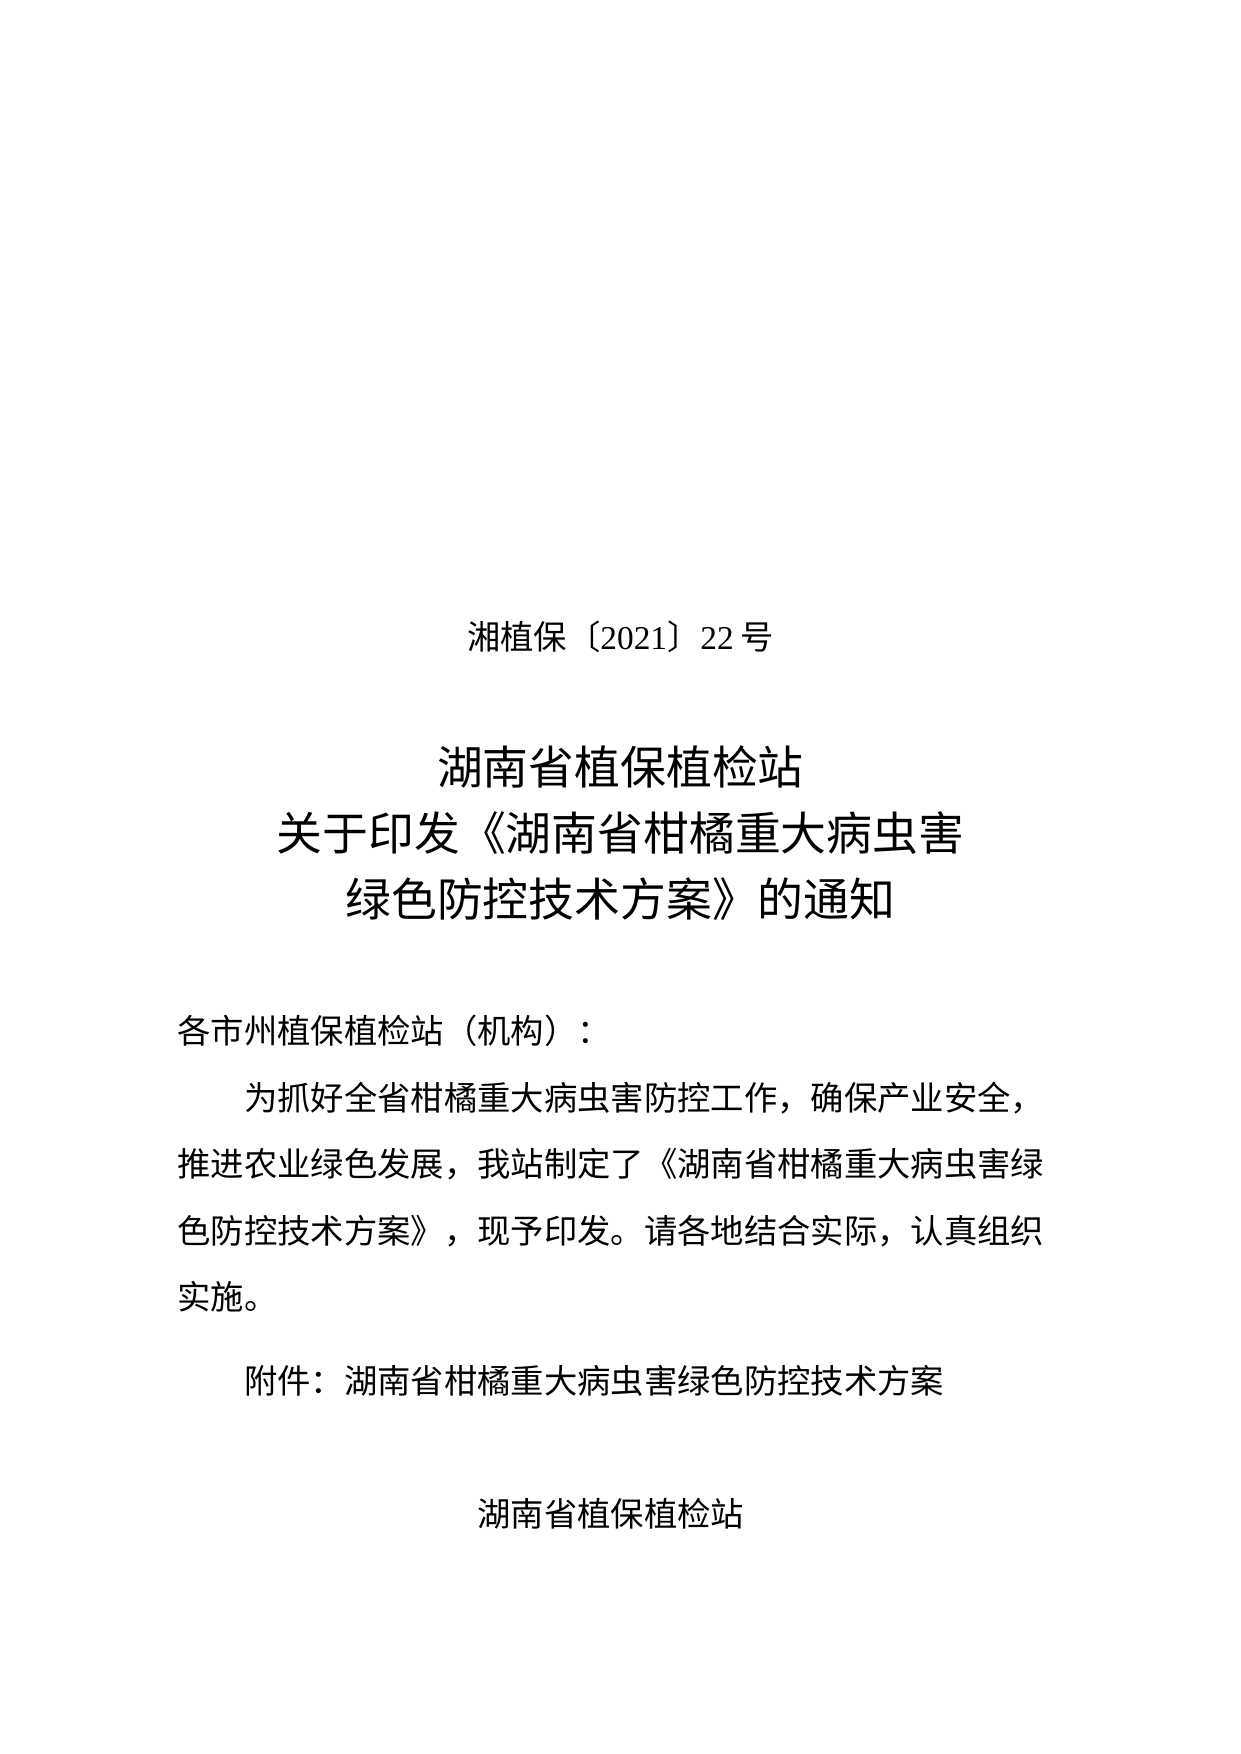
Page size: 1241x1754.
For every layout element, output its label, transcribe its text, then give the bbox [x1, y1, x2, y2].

subtitle 湖南省植保植检站 [177, 734, 1063, 797]
text 附件：湖南省柑橘重大病虫害绿色防控技术方案 [177, 1345, 1063, 1412]
text 绿色防控技术方案》的通知 [177, 863, 1063, 930]
text 为抓好全省柑橘重大病虫害防控工作，确保产业安全，推进农业绿色发展，我站制定了《湖南省柑橘重大病虫害绿色防控技术方案》，现予印发。请各地结合实际，认真组织实施。 [177, 1063, 1063, 1328]
text 湘植保〔2021〕22号 [177, 601, 1063, 668]
text 湖南省植保植检站 [177, 1478, 1063, 1545]
text 关于印发《湖南省柑橘重大病虫害 [177, 797, 1063, 863]
text 各市州植保植检站（机构）： [177, 996, 1063, 1063]
